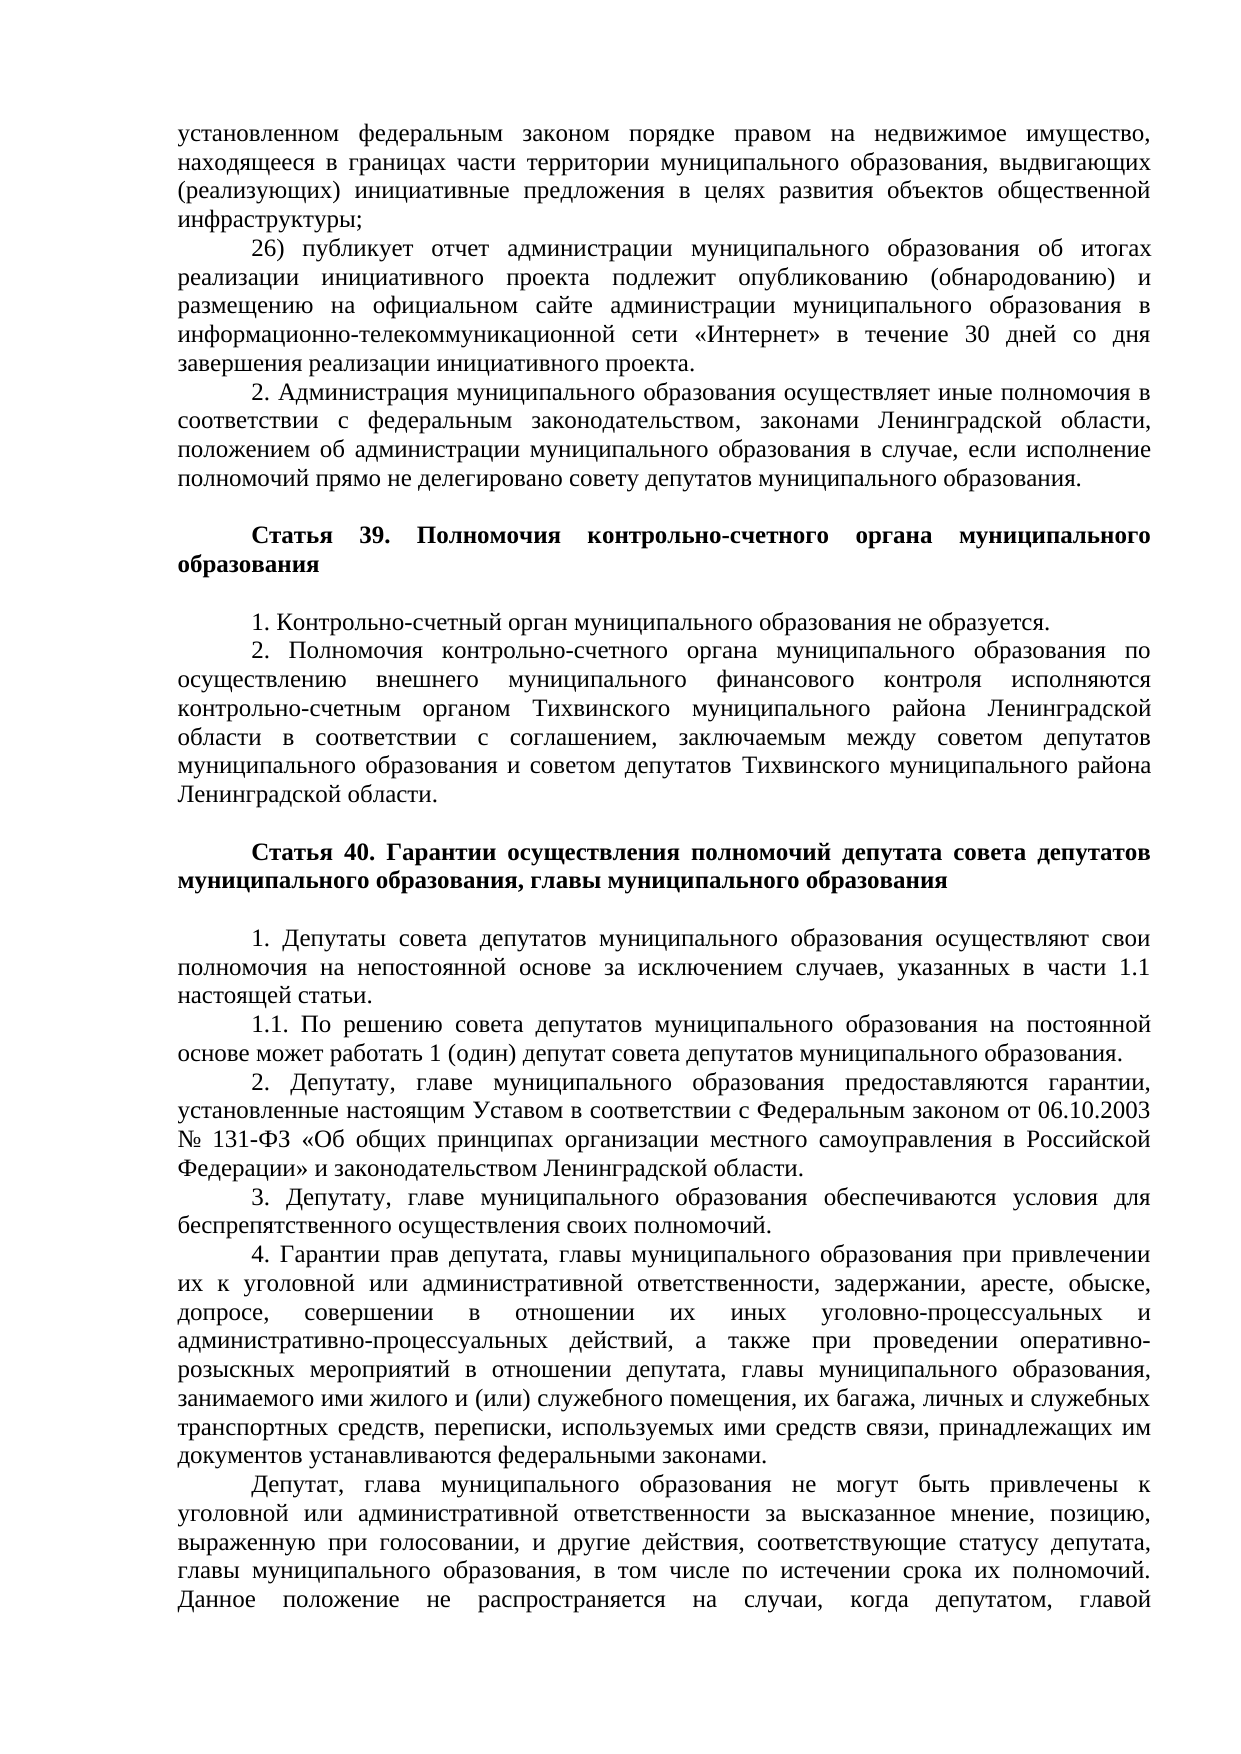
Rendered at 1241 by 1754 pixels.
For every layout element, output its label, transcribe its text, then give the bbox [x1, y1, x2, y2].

text 4. Гарантии прав депутата, главы муниципального образования при привлечении их к уголовной или административной ответственности, задержании, аресте, обыске, допросе, совершении в отношении их иных уголовно-процессуальных и административно-процессуальных действий, а также при проведении оперативно-розыскных мероприятий в отношении депутата, главы муниципального образования, занимаемого ими жилого и (или) служебного помещения, их багажа, личных и служебных транспортных средств, переписки, используемых ими средств связи, принадлежащих им документов устанавливаются федеральными законами. [177, 1239, 1152, 1469]
text 26) публикует отчет администрации муниципального образования об итогах реализации инициативного проекта подлежит опубликованию (обнародованию) и размещению на официальном сайте администрации муниципального образования в информационно-телекоммуникационной сети «Интернет» в течение 30 дней со дня завершения реализации инициативного проекта. [177, 233, 1152, 377]
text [177, 1469, 1152, 1613]
text 2. Администрация муниципального образования осуществляет иные полномочия в соответствии с федеральным законодательством, законами Ленинградской области, положением об администрации муниципального образования в случае, если исполнение полномочий прямо не делегировано совету депутатов муниципального образования. [177, 377, 1152, 492]
text Статья 40. Гарантии осуществления полномочий депутата совета депутатов муниципального образования, главы муниципального образования [177, 837, 1152, 894]
text 1.1. По решению совета депутатов муниципального образования на постоянной основе может работать 1 (один) депутат совета депутатов муниципального образования. [177, 1009, 1152, 1067]
text 1. Депутаты совета депутатов муниципального образования осуществляют свои полномочия на непостоянной основе за исключением случаев, указанных в части 1.1 настоящей статьи. [177, 923, 1152, 1009]
text 2. Депутату, главе муниципального образования предоставляются гарантии, установленные настоящим Уставом в соответствии с Федеральным законом от 06.10.2003 № 131-ФЗ «Об общих принципах организации местного самоуправления в Российской Федерации» и законодательством Ленинградской области. [177, 1067, 1152, 1182]
text 2. Полномочия контрольно-счетного органа муниципального образования по осуществлению внешнего муниципального финансового контроля исполняются контрольно-счетным органом Тихвинского муниципального района Ленинградской области в соответствии с соглашением, заключаемым между советом депутатов муниципального образования и советом депутатов Тихвинского муниципального района Ленинградской области. [177, 636, 1152, 808]
text 1. Контрольно-счетный орган муниципального образования не образуется. [177, 607, 1152, 636]
text Статья 39. Полномочия контрольно-счетного органа муниципального образования [177, 521, 1152, 578]
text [177, 118, 1152, 233]
text 3. Депутату, главе муниципального образования обеспечиваются условия для беспрепятственного осуществления своих полномочий. [177, 1182, 1152, 1239]
